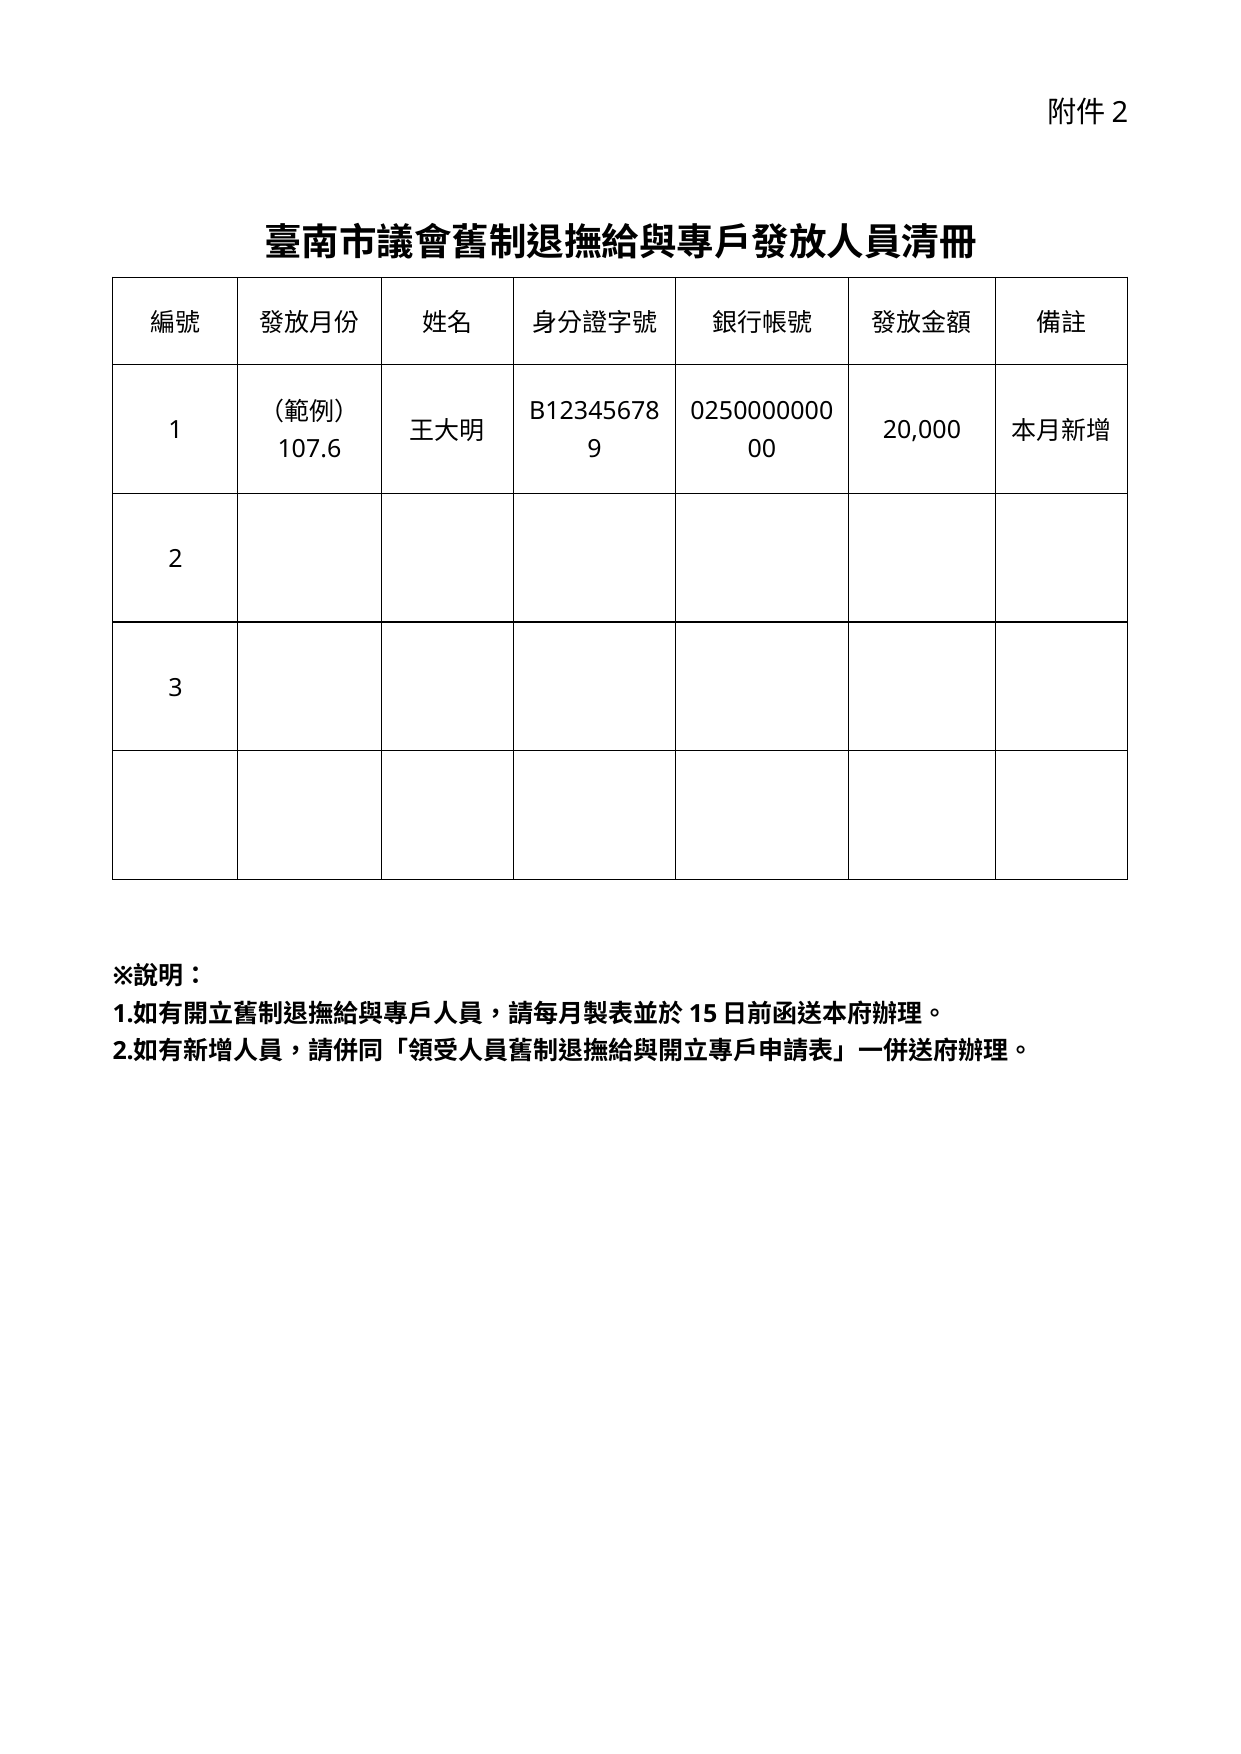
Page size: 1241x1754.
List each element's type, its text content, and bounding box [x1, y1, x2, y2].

table_header 發放月份 [238, 278, 381, 364]
table_cell [676, 751, 848, 879]
table_cell [382, 623, 513, 750]
table_cell [676, 494, 848, 621]
text 臺南市議會舊制退撫給與專戶發放人員清冊 [112, 202, 1128, 277]
table_cell [849, 623, 995, 750]
table_cell [514, 751, 675, 879]
table_cell [996, 751, 1127, 879]
table_cell 本月新增 [996, 365, 1127, 493]
table_header 身分證字號 [514, 278, 675, 364]
table_cell [382, 751, 513, 879]
table_cell 3 [113, 623, 237, 750]
table_cell 1 [113, 365, 237, 493]
table_cell [238, 494, 381, 621]
table_cell [676, 623, 848, 750]
table_cell [996, 623, 1127, 750]
table_cell 025000000000 [676, 365, 848, 493]
table_cell 2 [113, 494, 237, 621]
table_cell [849, 751, 995, 879]
table_cell [514, 494, 675, 621]
table_cell [996, 494, 1127, 621]
table_cell [238, 623, 381, 750]
table_cell 王大明 [382, 365, 513, 493]
table_cell 20,000 [849, 365, 995, 493]
table_header 編號 [113, 278, 237, 364]
text 1.如有開立舊制退撫給與專戶人員，請每月製表並於15日前函送本府辦理。 [112, 993, 1128, 1030]
table_cell （範例） 107.6 [238, 365, 381, 493]
text ※說明： [112, 955, 1128, 993]
table_cell [113, 751, 237, 879]
table_cell B123456789 [514, 365, 675, 493]
table_header 姓名 [382, 278, 513, 364]
table_cell [382, 494, 513, 621]
table_header 銀行帳號 [676, 278, 848, 364]
table_cell [238, 751, 381, 879]
text 2.如有新增人員，請併同「領受人員舊制退撫給與開立專戶申請表」一併送府辦理。 [112, 1030, 1128, 1068]
table_header 發放金額 [849, 278, 995, 364]
table_cell [849, 494, 995, 621]
table_cell [514, 623, 675, 750]
table_header 備註 [996, 278, 1127, 364]
